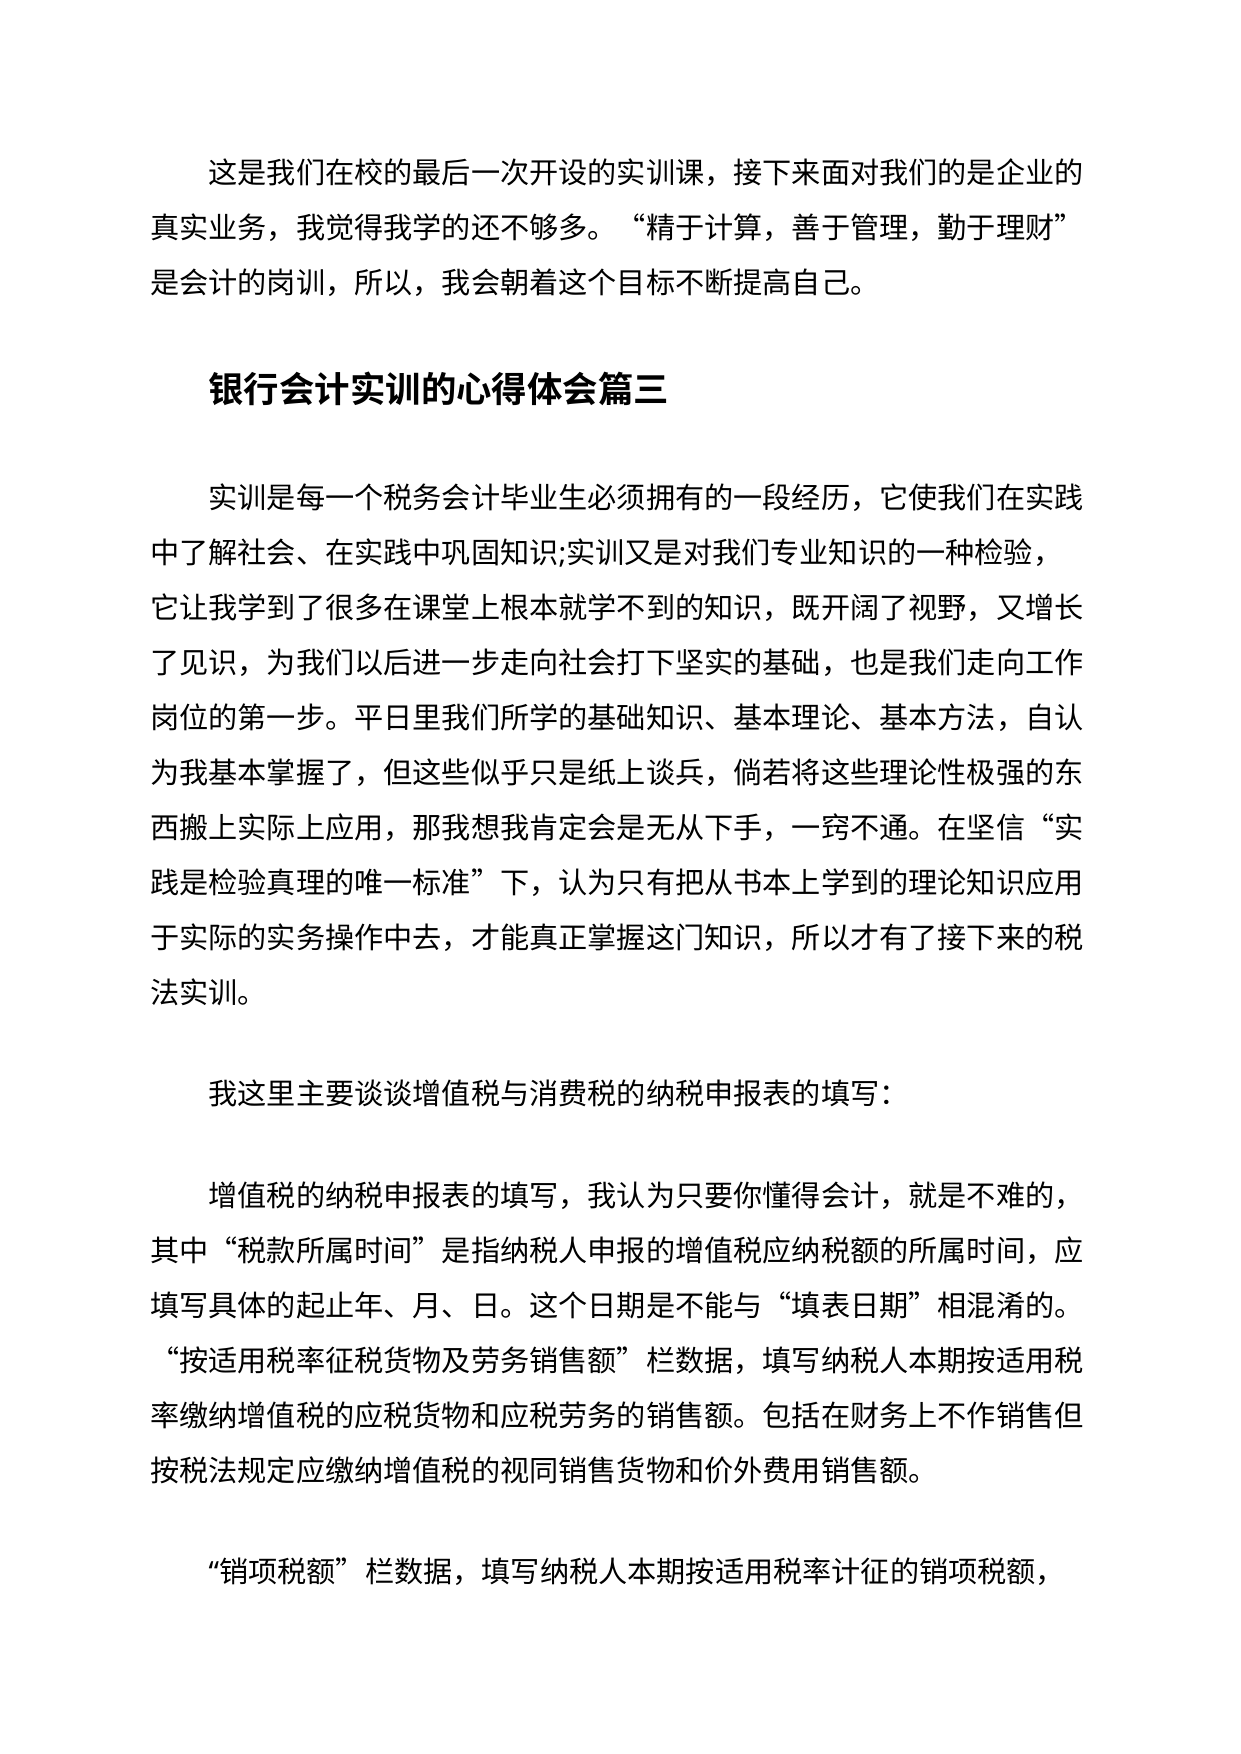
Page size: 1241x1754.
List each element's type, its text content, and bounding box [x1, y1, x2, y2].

text 我这里主要谈谈增值税与消费税的纳税申报表的填写： [150, 1071, 1090, 1113]
text 这是我们在校的最后一次开设的实训课，接下来面对我们的是企业的真实业务，我觉得我学的还不够多。“精于计算，善于管理，勤于理财”是会计的岗训，所以，我会朝着这个目标不断提高自己。 [150, 150, 1090, 302]
text 银行会计实训的心得体会篇三 [150, 362, 1090, 413]
text 增值税的纳税申报表的填写，我认为只要你懂得会计，就是不难的，其中“税款所属时间”是指纳税人申报的增值税应纳税额的所属时间，应填写具体的起止年、月、日。这个日期是不能与“填表日期”相混淆的。“按适用税率征税货物及劳务销售额”栏数据，填写纳税人本期按适用税率缴纳增值税的应税货物和应税劳务的销售额。包括在财务上不作销售但按税法规定应缴纳增值税的视同销售货物和价外费用销售额。 [150, 1173, 1090, 1489]
text 实训是每一个税务会计毕业生必须拥有的一段经历，它使我们在实践中了解社会、在实践中巩固知识;实训又是对我们专业知识的一种检验，它让我学到了很多在课堂上根本就学不到的知识，既开阔了视野，又增长了见识，为我们以后进一步走向社会打下坚实的基础，也是我们走向工作岗位的第一步。平日里我们所学的基础知识、基本理论、基本方法，自认为我基本掌握了，但这些似乎只是纸上谈兵，倘若将这些理论性极强的东西搬上实际上应用，那我想我肯定会是无从下手，一窍不通。在坚信“实践是检验真理的唯一标准”下，认为只有把从书本上学到的理论知识应用于实际的实务操作中去，才能真正掌握这门知识，所以才有了接下来的税法实训。 [150, 475, 1090, 1011]
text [150, 1549, 1090, 1591]
